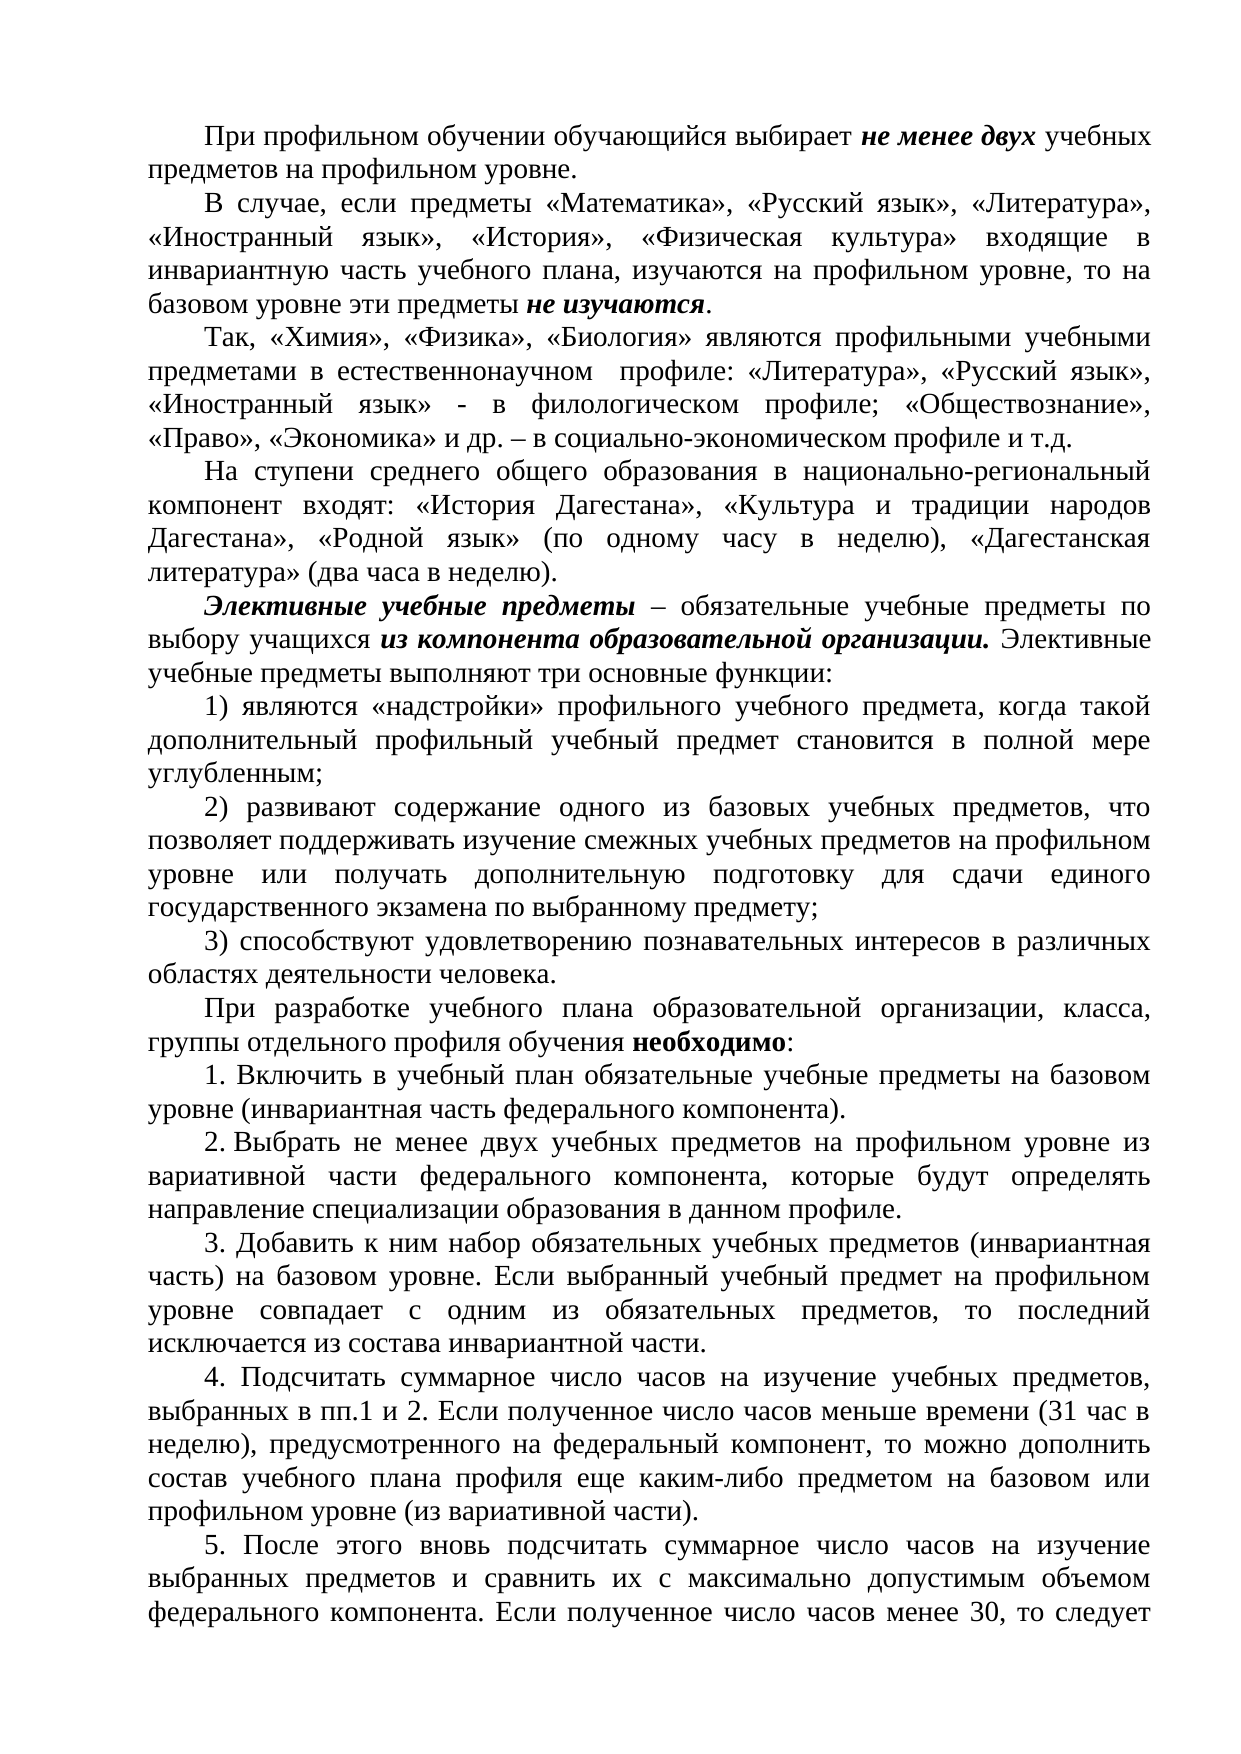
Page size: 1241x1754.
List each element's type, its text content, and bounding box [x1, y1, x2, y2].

text При профильном обучении обучающийся выбирает не менее двух учебных предметов на профильном уровне. [148, 118, 1152, 185]
text 1) являются «надстройки» профильного учебного предмета, когда такой дополнительный профильный учебный предмет становится в полной мере углубленным; [148, 688, 1152, 789]
text 2) развивают содержание одного из базовых учебных предметов, что позволяет поддерживать изучение смежных учебных предметов на профильном уровне или получать дополнительную подготовку для сдачи единого государственного экзамена по выбранному предмету; [148, 789, 1152, 923]
text На ступени среднего общего образования в национально-региональный компонент входят: «История Дагестана», «Культура и традиции народов Дагестана», «Родной язык» (по одному часу в неделю), «Дагестанская литература» (два часа в неделю). [148, 453, 1152, 588]
text 2. Выбрать не менее двух учебных предметов на профильном уровне из вариативной части федерального компонента, которые будут определять направление специализации образования в данном профиле. [148, 1124, 1152, 1225]
text 1. Включить в учебный план обязательные учебные предметы на базовом уровне (инвариантная часть федерального компонента). [148, 1057, 1152, 1124]
text 3. Добавить к ним набор обязательных учебных предметов (инвариантная часть) на базовом уровне. Если выбранный учебный предмет на профильном уровне совпадает с одним из обязательных предметов, то последний исключается из состава инвариантной части. [148, 1225, 1152, 1359]
text Элективные учебные предметы – обязательные учебные предметы по выбору учащихся из компонента образовательной организации. Элективные учебные предметы выполняют три основные функции: [148, 588, 1152, 688]
text 3) способствуют удовлетворению познавательных интересов в различных областях деятельности человека. [148, 923, 1152, 990]
text Так, «Химия», «Физика», «Биология» являются профильными учебными предметами в естественнонаучном профиле: «Литература», «Русский язык», «Иностранный язык» - в филологическом профиле; «Обществознание», «Право», «Экономика» и др. – в социально-экономическом профиле и т.д. [148, 319, 1152, 453]
text 4. Подсчитать суммарное число часов на изучение учебных предметов, выбранных в пп.1 и 2. Если полученное число часов меньше времени (31 час в неделю), предусмотренного на федеральный компонент, то можно дополнить состав учебного плана профиля еще каким-либо предметом на базовом или профильном уровне (из вариативной части). [148, 1359, 1152, 1527]
text В случае, если предметы «Математика», «Русский язык», «Литература», «Иностранный язык», «История», «Физическая культура» входящие в инвариантную часть учебного плана, изучаются на профильном уровне, то на базовом уровне эти предметы не изучаются. [148, 185, 1152, 319]
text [148, 1527, 1152, 1627]
text При разработке учебного плана образовательной организации, класса, группы отдельного профиля обучения необходимо: [148, 990, 1152, 1057]
